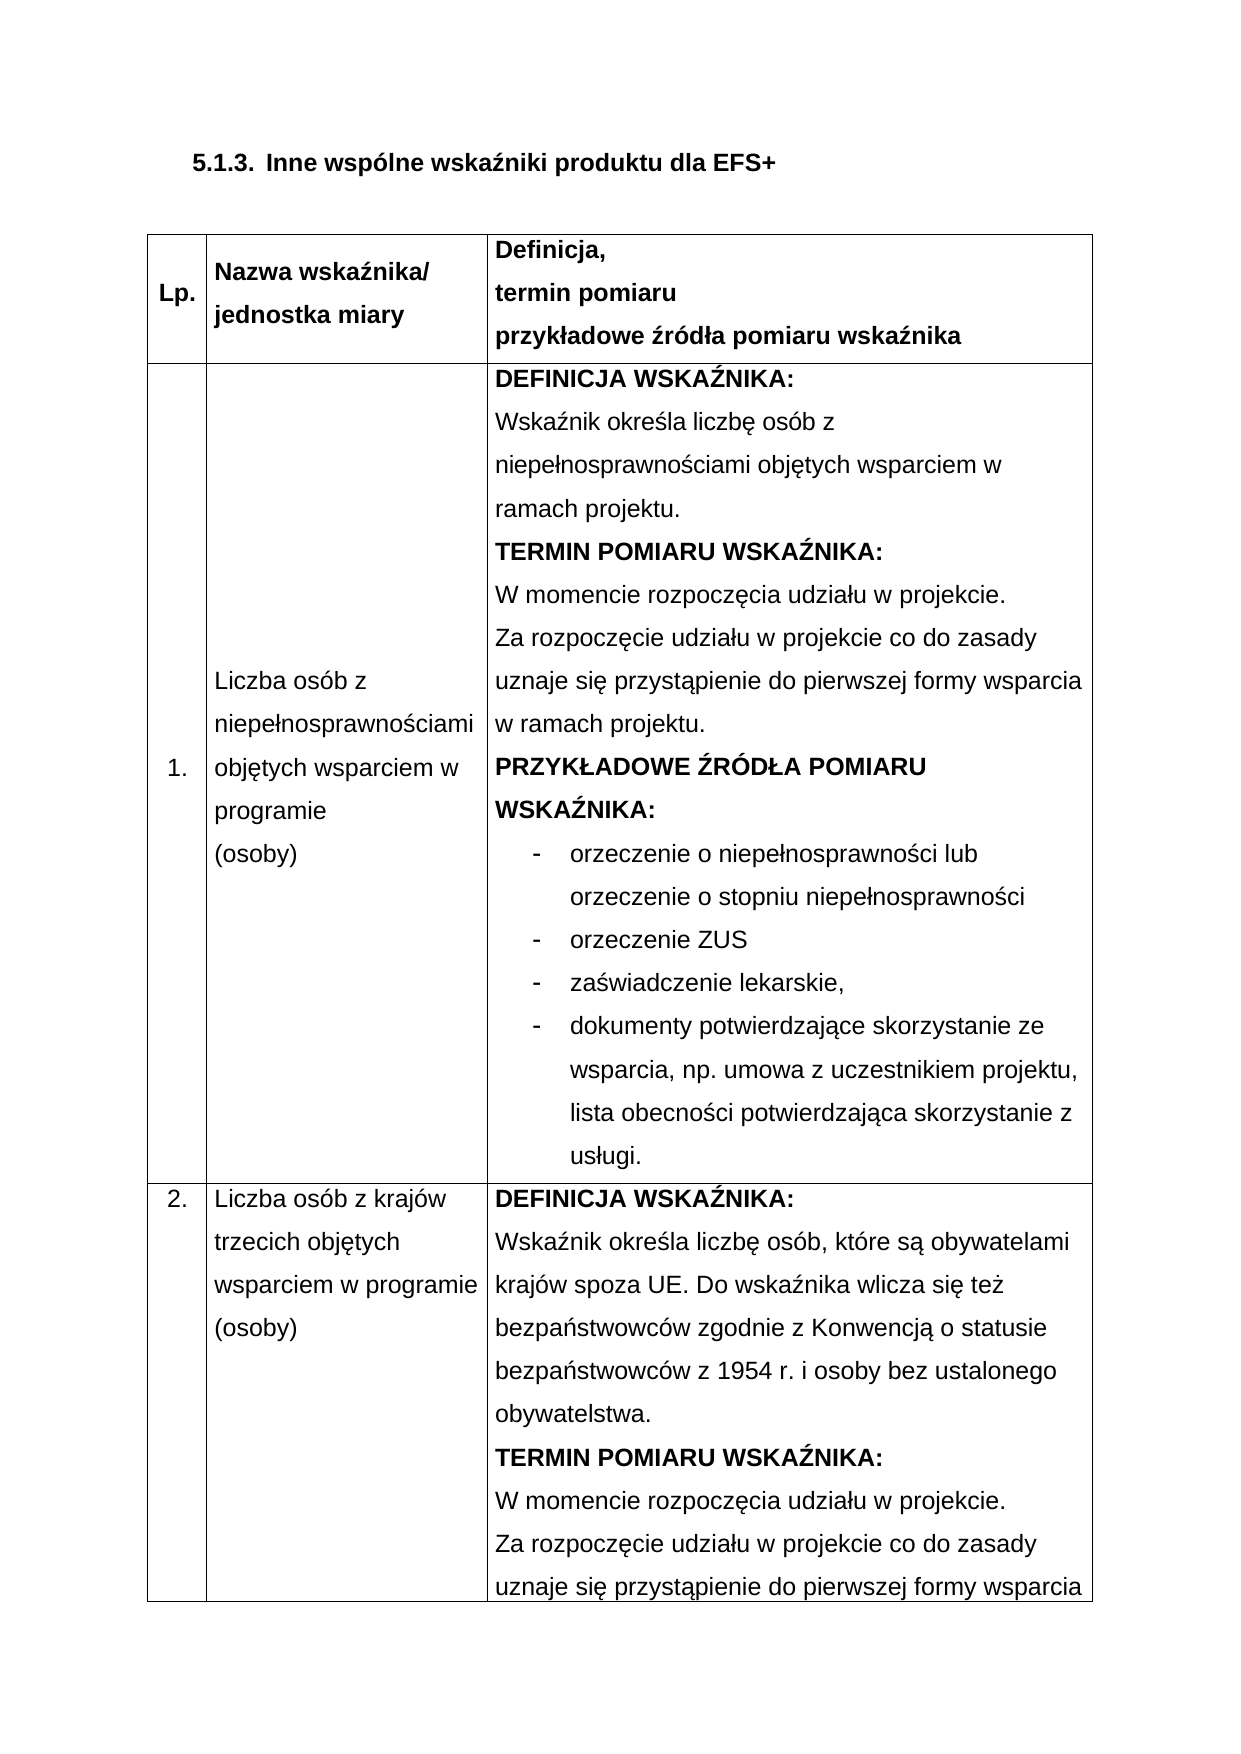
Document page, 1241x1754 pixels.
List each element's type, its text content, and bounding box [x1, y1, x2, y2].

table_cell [207, 1184, 487, 1601]
table_cell 2. [148, 1184, 206, 1601]
table_cell DEFINICJA WSKAŹNIKA: Wskaźnik określa liczbę osób z niepełnosprawnościami objętych wsparciem w ramach projektu. TERMIN POMIARU WSKAŹNIKA: W momencie rozpoczęcia udziału w projekcie. Za rozpoczęcie udziału w projekcie co do zasady uznaje się przystąpienie do pierwszej formy wsparcia w ramach projektu. PRZYKŁADOWE ŹRÓDŁA POMIARU WSKAŹNIKA: orzeczenie o niepełnosprawności lub orzeczenie o stopniu niepełnosprawności orzeczenie ZUS zaświadczenie lekarskie, dokumenty potwierdzające skorzystanie ze wsparcia, np. umowa z uczestnikiem projektu, lista obecności potwierdzająca skorzystanie z usługi. [488, 364, 1092, 1183]
table_cell 1. [148, 364, 206, 1183]
table_cell Liczba osób z niepełnosprawnościami objętych wsparciem w programie (osoby) [207, 364, 487, 1183]
table_header Nazwa wskaźnika/ jednostka miary [207, 235, 487, 363]
table_header Lp. [148, 235, 206, 363]
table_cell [488, 1184, 1092, 1601]
subtitle Inne wspólne wskaźniki produktu dla EFS+ [192, 148, 1092, 176]
table_header Definicja, termin pomiaru przykładowe źródła pomiaru wskaźnika [488, 235, 1092, 363]
